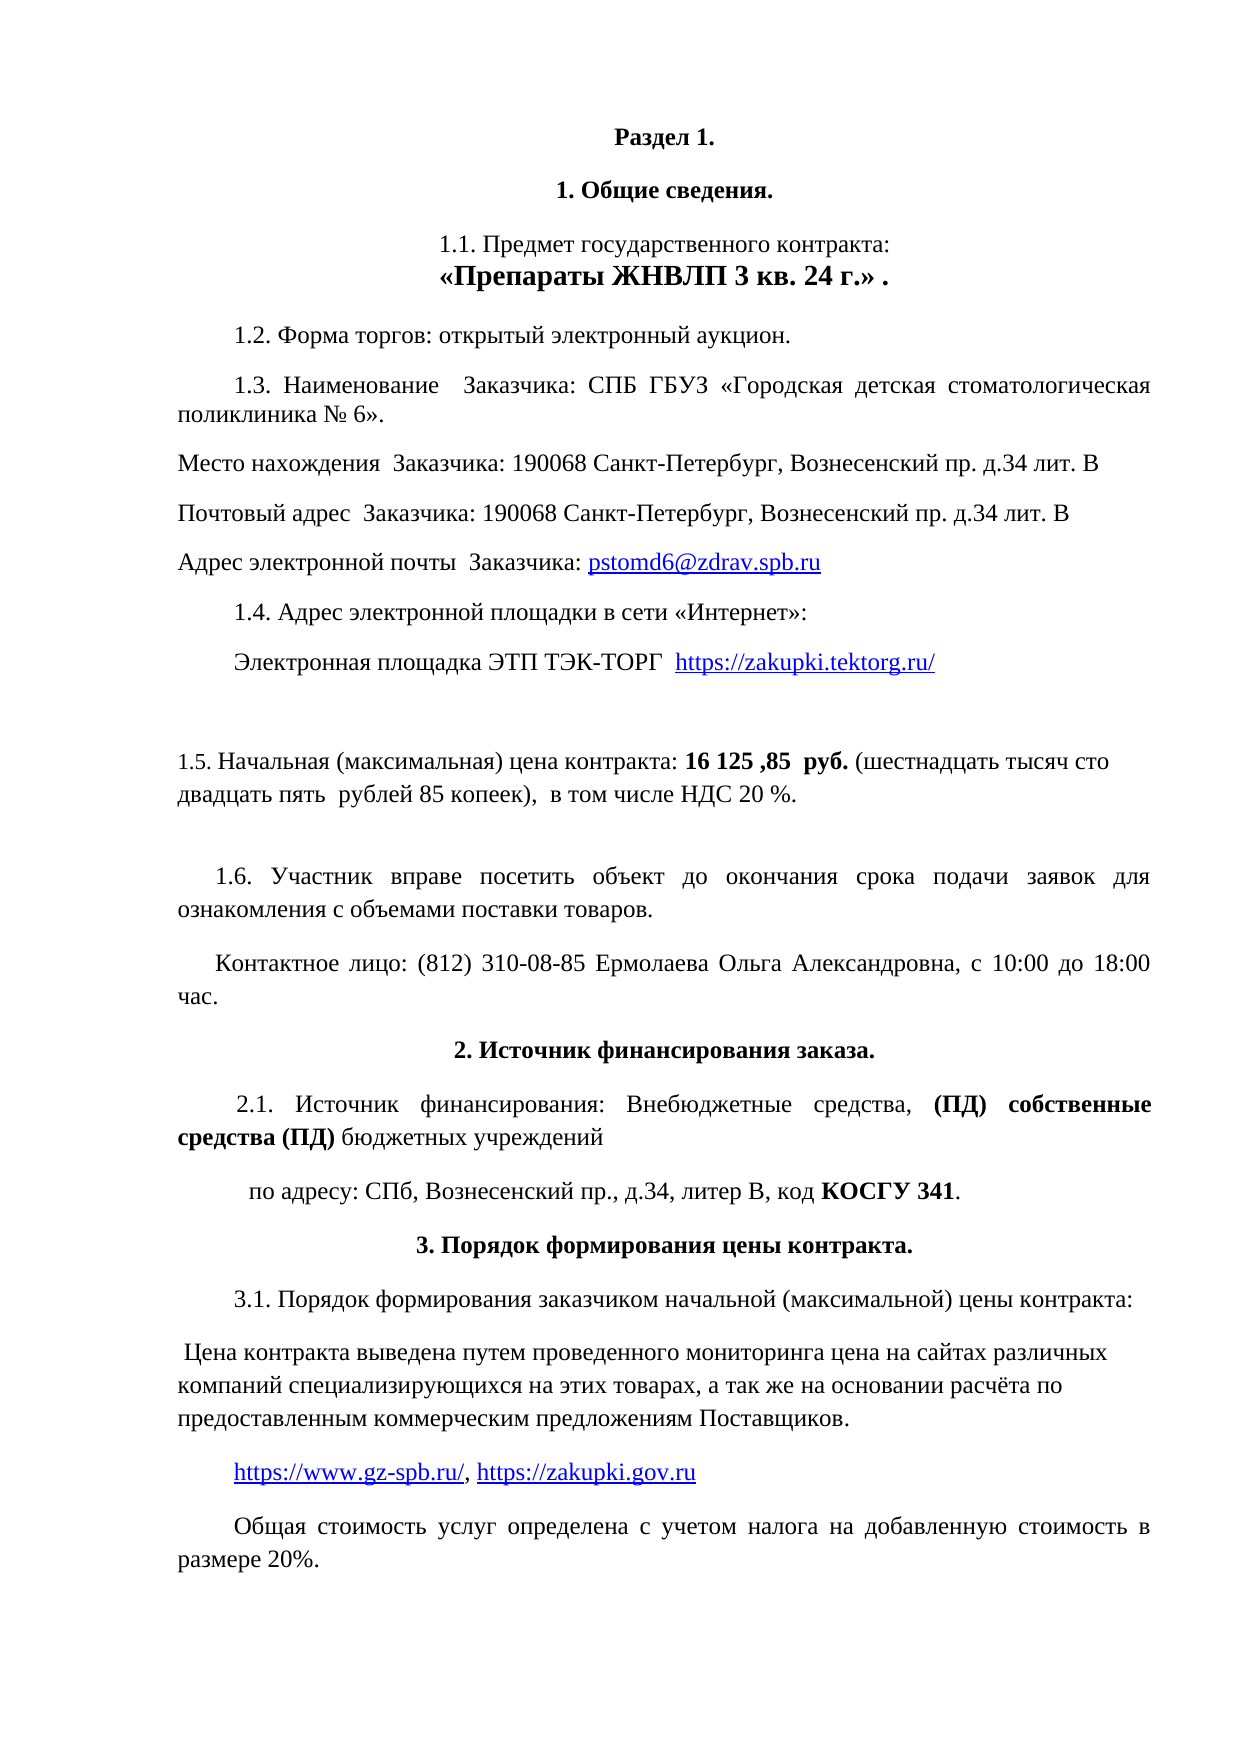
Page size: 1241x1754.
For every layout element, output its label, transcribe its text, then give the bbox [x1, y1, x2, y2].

text 1.3. Наименование Заказчика: СПБ ГБУЗ «Городская детская стоматологическая поликлиника № 6». [177, 370, 1152, 427]
text «Препараты ЖНВЛП 3 кв. 24 г.» . [177, 258, 1152, 292]
text Общая стоимость услуг определена с учетом налога на добавленную стоимость в размере 20%. [177, 1511, 1152, 1573]
text https://www.gz-spb.ru/, https://zakupki.gov.ru [177, 1457, 1152, 1486]
text 1.2. Форма торгов: открытый электронный аукцион. [177, 320, 1152, 349]
text по адресу: СПб, Вознесенский пр., д.34, литер В, код КОСГУ 341. [177, 1176, 1152, 1205]
text Почтовый адрес Заказчика: 190068 Санкт-Петербург, Вознесенский пр. д.34 лит. В [177, 498, 1152, 527]
text Цена контракта выведена путем проведенного мониторинга цена на сайтах различных компаний специализирующихся на этих товарах, а так же на основании расчёта по предоставленным коммерческим предложениям Поставщиков. [177, 1337, 1152, 1432]
text 1.6. Участник вправе посетить объект до окончания срока подачи заявок для ознакомления с объемами поставки товаров. [177, 861, 1152, 923]
text 2. Источник финансирования заказа. [177, 1035, 1152, 1064]
text Электронная площадка ЭТП ТЭК-ТОРГ https://zakupki.tektorg.ru/ [177, 647, 1152, 675]
text 3. Порядок формирования цены контракта. [177, 1230, 1152, 1258]
text 1.5. Начальная (максимальная) цена контракта: 16 125 ,85 руб. (шестнадцать тысяч сто двадцать пять рублей 85 копеек), в том числе НДС 20 %. [177, 746, 1152, 808]
text Раздел 1. [177, 122, 1152, 150]
text 1. Общие сведения. [177, 176, 1152, 204]
text 1.1. Предмет государственного контракта: [177, 229, 1152, 258]
text Место нахождения Заказчика: 190068 Санкт-Петербург, Вознесенский пр. д.34 лит. В [177, 448, 1152, 477]
text Адрес электронной почты Заказчика: pstomd6@zdrav.spb.ru [177, 547, 1152, 576]
text 3.1. Порядок формирования заказчиком начальной (максимальной) цены контракта: [177, 1284, 1152, 1312]
text 2.1. Источник финансирования: Внебюджетные средства, (ПД) собственные средства (ПД) бюджетных учреждений [177, 1089, 1152, 1151]
text Контактное лицо: (812) 310-08-85 Ермолаева Ольга Александровна, с 10:00 до 18:00 час. [177, 948, 1152, 1010]
text 1.4. Адрес электронной площадки в сети «Интернет»: [177, 597, 1152, 626]
